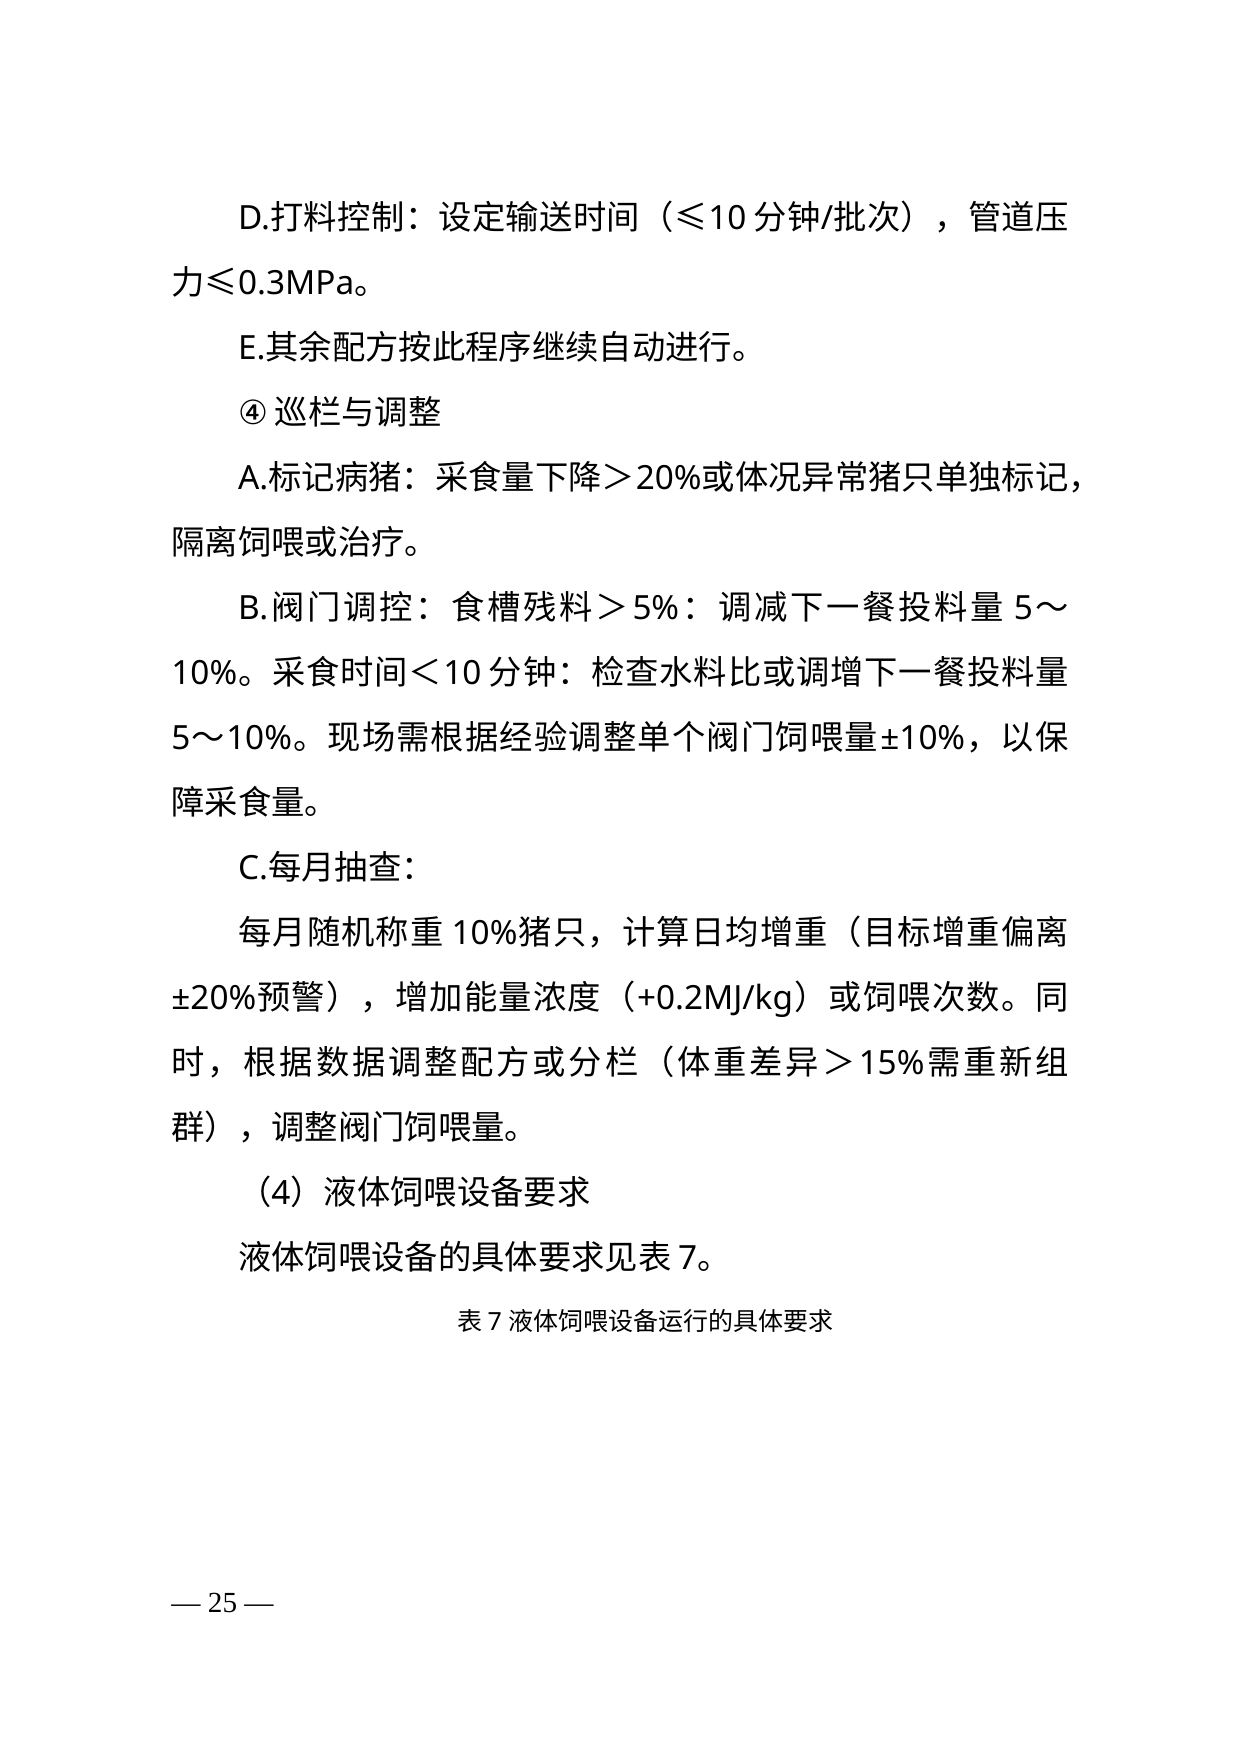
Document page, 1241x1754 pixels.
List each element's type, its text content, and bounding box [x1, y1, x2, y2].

text D.打料控制：设定输送时间（≤10分钟/批次），管道压力≤0.3MPa。 [171, 182, 1069, 312]
text A.标记病猪：采食量下降＞20%或体况异常猪只单独标记，隔离饲喂或治疗。 [171, 442, 1069, 572]
text E.其余配方按此程序继续自动进行。 [171, 312, 1069, 377]
text B.阀门调控：食槽残料＞5%：调减下一餐投料量5～10%。采食时间＜10分钟：检查水料比或调增下一餐投料量5～10%。现场需根据经验调整单个阀门饲喂量±10%，以保障采食量。 [171, 572, 1069, 832]
text 液体饲喂设备的具体要求见表7。 [171, 1222, 1069, 1287]
text 每月随机称重10%猪只，计算日均增重（目标增重偏离±20%预警），增加能量浓度（+0.2MJ/kg）或饲喂次数。同时，根据数据调整配方或分栏（体重差异＞15%需重新组群），调整阀门饲喂量。 [171, 897, 1069, 1157]
text C.每月抽查： [171, 832, 1069, 897]
text 表7 液体饲喂设备运行的具体要求 [171, 1287, 1069, 1352]
text （4）液体饲喂设备要求 [171, 1157, 1069, 1222]
text ④巡栏与调整 [171, 377, 1069, 442]
